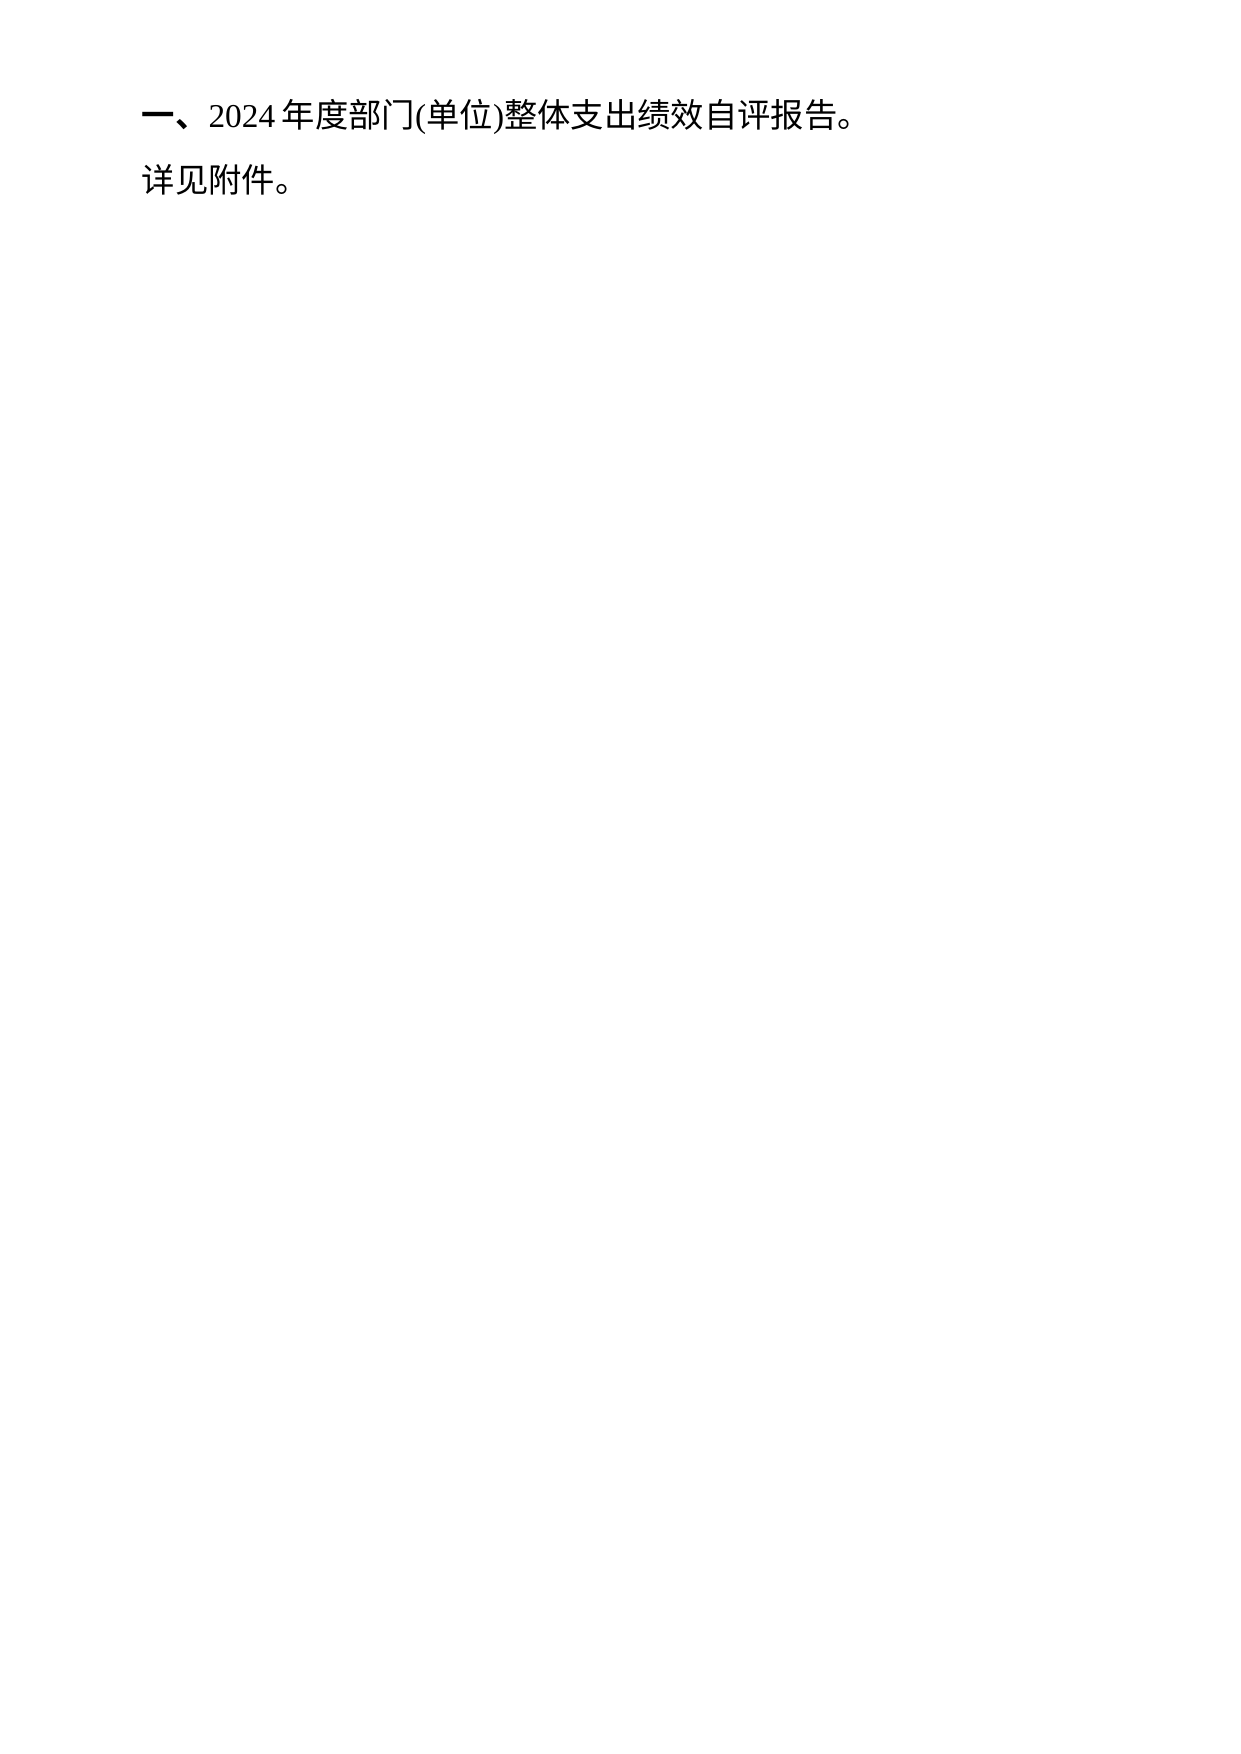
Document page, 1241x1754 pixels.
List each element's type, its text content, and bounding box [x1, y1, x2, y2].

text 详见附件。 [75, 146, 1165, 211]
text 一、2024年度部门(单位)整体支出绩效自评报告。 [75, 81, 1165, 146]
